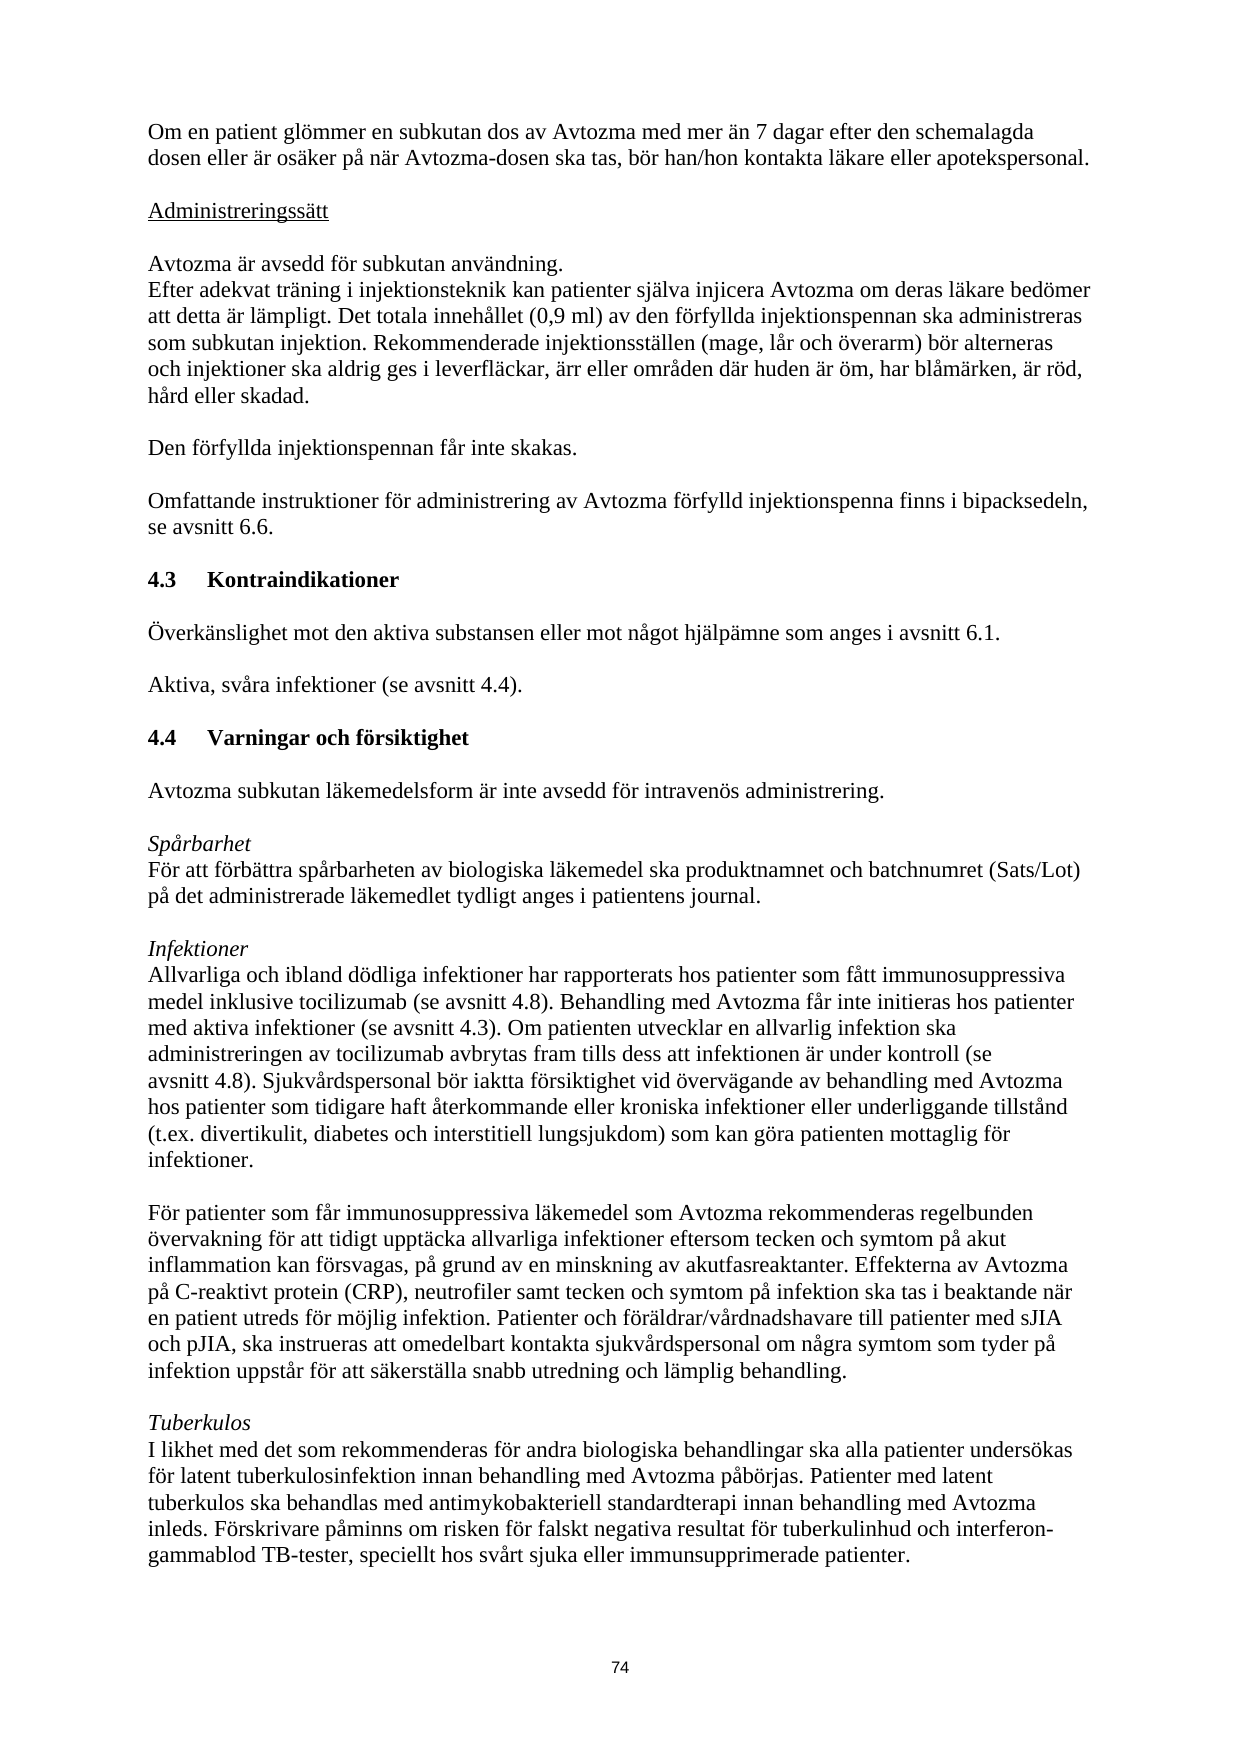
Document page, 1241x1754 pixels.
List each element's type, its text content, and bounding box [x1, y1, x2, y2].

text Aktiva, svåra infektioner (se avsnitt 4.4). [148, 672, 1092, 698]
text Överkänslighet mot den aktiva substansen eller mot något hjälpämne som anges i avsnitt 6.1. [148, 619, 1092, 645]
subtitle 4.4 Varningar och försiktighet [148, 724, 1092, 751]
text Omfattande instruktioner för administrering av Avtozma förfylld injektionspenna finns i bipacksedeln, se avsnitt 6.6. [148, 487, 1092, 540]
text I likhet med det som rekommenderas för andra biologiska behandlingar ska alla patienter undersökas för latent tuberkulosinfektion innan behandling med Avtozma påbörjas. Patienter med latent tuberkulos ska behandlas med antimykobakteriell standardterapi innan behandling med Avtozma inleds. Förskrivare påminns om risken för falskt negativa resultat för tuberkulinhud och interferon- gammablod TB-tester, speciellt hos svårt sjuka eller immunsupprimerade patienter. [148, 1436, 1092, 1568]
text Allvarliga och ibland dödliga infektioner har rapporterats hos patienter som fått immunosuppressiva medel inklusive tocilizumab (se avsnitt 4.8). Behandling med Avtozma får inte initieras hos patienter med aktiva infektioner (se avsnitt 4.3). Om patienten utvecklar en allvarlig infektion ska administreringen av tocilizumab avbrytas fram tills dess att infektionen är under kontroll (se avsnitt 4.8). Sjukvårdspersonal bör iaktta försiktighet vid övervägande av behandling med Avtozma hos patienter som tidigare haft återkommande eller kroniska infektioner eller underliggande tillstånd (t.ex. divertikulit, diabetes och interstitiell lungsjukdom) som kan göra patienten mottaglig för infektioner. [148, 961, 1092, 1172]
text Den förfyllda injektionspennan får inte skakas. [148, 434, 1092, 461]
text För att förbättra spårbarheten av biologiska läkemedel ska produktnamnet och batchnumret (Sats/Lot) på det administrerade läkemedlet tydligt anges i patientens journal. [148, 856, 1092, 909]
text Avtozma är avsedd för subkutan användning. [148, 250, 1092, 276]
text Spårbarhet [148, 830, 1092, 856]
text Tuberkulos [148, 1409, 1092, 1436]
text Avtozma subkutan läkemedelsform är inte avsedd för intravenös administrering. [148, 777, 1092, 803]
subtitle 4.3 Kontraindikationer [148, 566, 1092, 592]
text Administreringssätt [148, 197, 1092, 223]
text Infektioner [148, 935, 1092, 961]
text För patienter som får immunosuppressiva läkemedel som Avtozma rekommenderas regelbunden övervakning för att tidigt upptäcka allvarliga infektioner eftersom tecken och symtom på akut inflammation kan försvagas, på grund av en minskning av akutfasreaktanter. Effekterna av Avtozma på C-reaktivt protein (CRP), neutrofiler samt tecken och symtom på infektion ska tas i beaktande när en patient utreds för möjlig infektion. Patienter och föräldrar/vårdnadshavare till patienter med sJIA och pJIA, ska instrueras att omedelbart kontakta sjukvårdspersonal om några symtom som tyder på infektion uppstår för att säkerställa snabb utredning och lämplig behandling. [148, 1199, 1092, 1383]
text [148, 118, 1092, 171]
text Efter adekvat träning i injektionsteknik kan patienter själva injicera Avtozma om deras läkare bedömer att detta är lämpligt. Det totala innehållet (0,9 ml) av den förfyllda injektionspennan ska administreras som subkutan injektion. Rekommenderade injektionsställen (mage, lår och överarm) bör alterneras och injektioner ska aldrig ges i leverfläckar, ärr eller områden där huden är öm, har blåmärken, är röd, hård eller skadad. [148, 276, 1092, 408]
